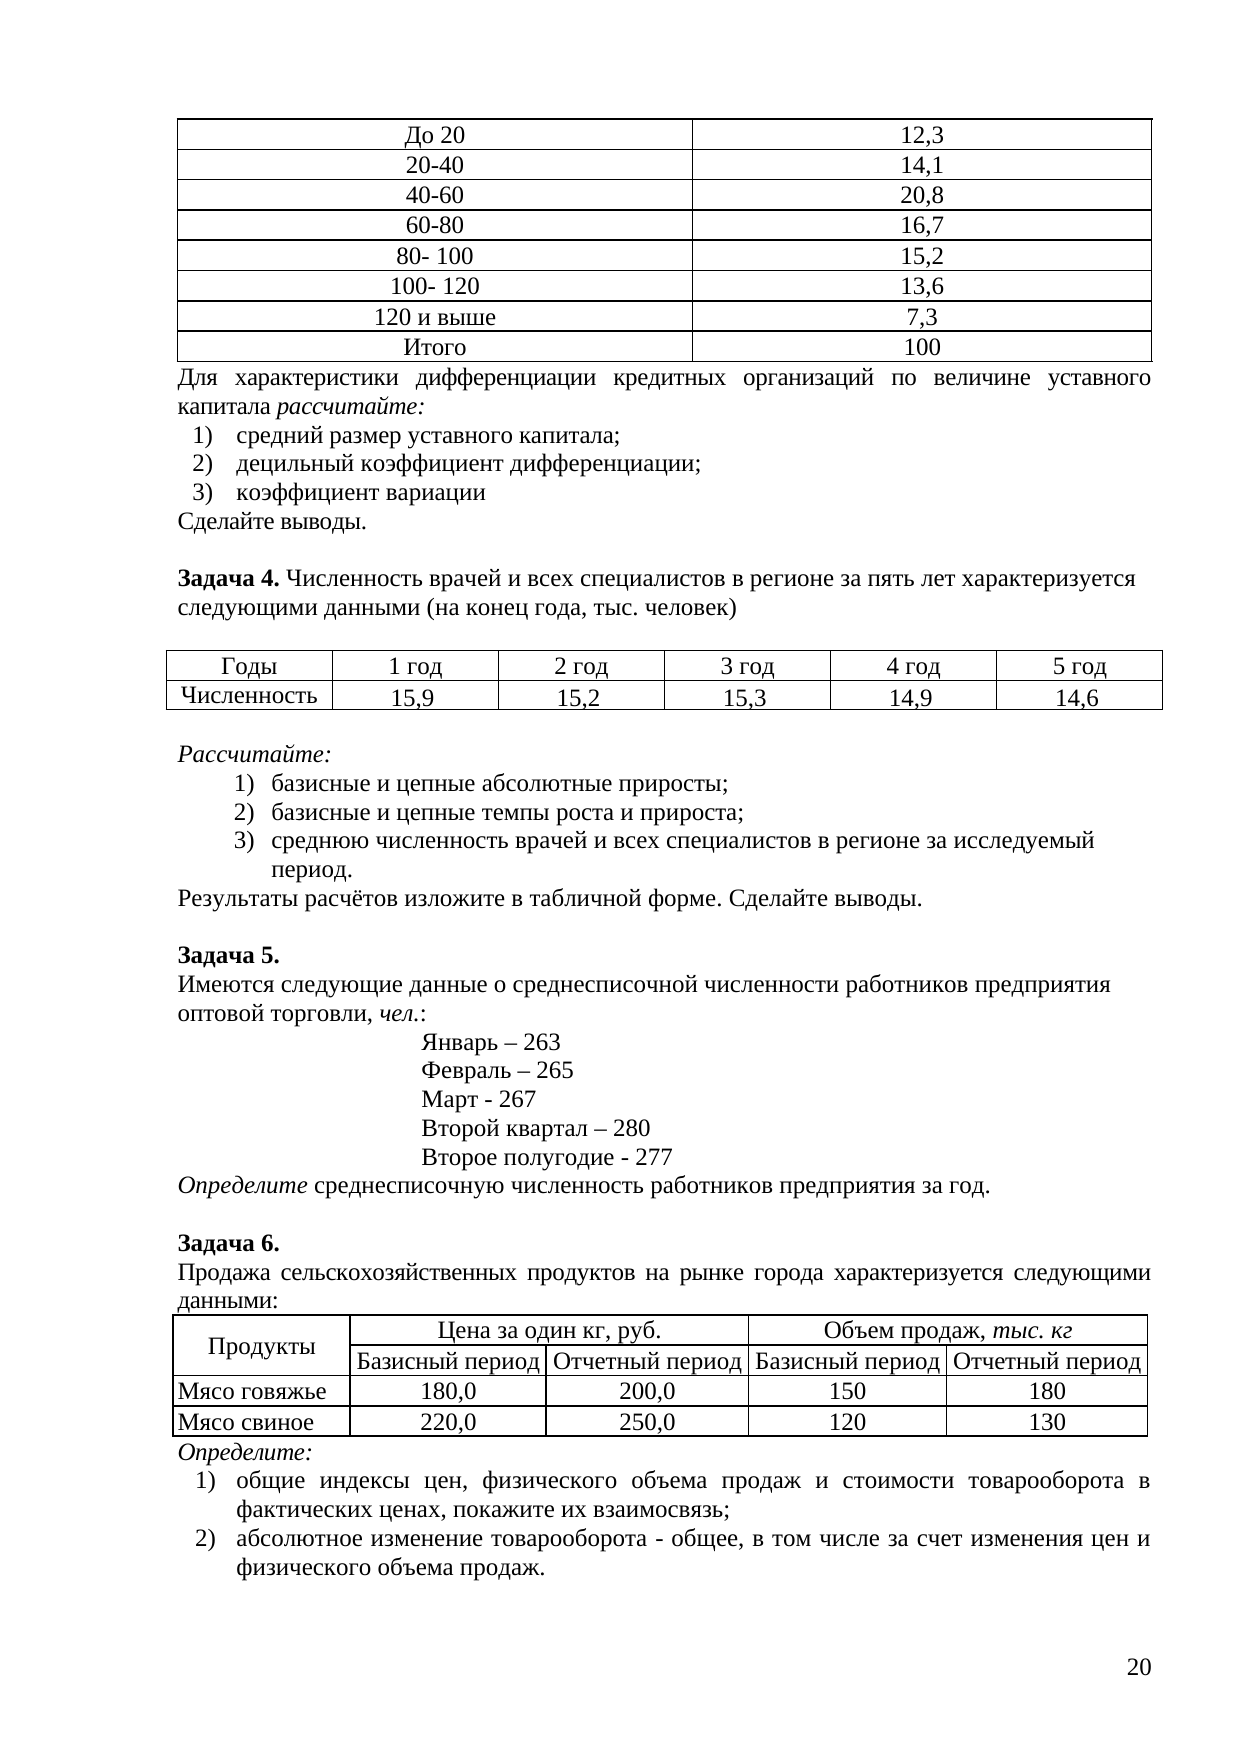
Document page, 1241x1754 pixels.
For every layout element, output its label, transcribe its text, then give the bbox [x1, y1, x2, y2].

list средний размер уставного капитала; [192, 420, 1152, 448]
table_header Годы [167, 651, 332, 679]
text Второй квартал – 280 [177, 1113, 1152, 1142]
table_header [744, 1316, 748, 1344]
table_cell Численность [167, 681, 332, 709]
text Сделайте выводы. [177, 506, 1152, 535]
list коэффициент вариации [192, 477, 1152, 506]
text Имеются следующие данные о среднесписочной численности работников предприятия оптовой торговли, чел.: [177, 969, 1152, 1027]
table_header 3 год [665, 651, 830, 679]
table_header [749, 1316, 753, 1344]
list базисные и цепные абсолютные приросты; [233, 768, 1152, 797]
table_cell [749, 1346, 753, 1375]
text Март - 267 [177, 1084, 1152, 1113]
text Результаты расчётов изложите в табличной форме. Сделайте выводы. [177, 883, 1152, 912]
text Рассчитайте: [177, 739, 1152, 768]
list децильный коэффициент дифференциации; [192, 448, 1152, 477]
table_cell 14,6 [997, 681, 1162, 709]
table_header 5 год [997, 651, 1162, 679]
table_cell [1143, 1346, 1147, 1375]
text Февраль – 265 [177, 1055, 1152, 1084]
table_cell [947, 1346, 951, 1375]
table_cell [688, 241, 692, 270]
text Продажа сельскохозяйственных продуктов на рынке города характеризуется следующими данными: [177, 1257, 1152, 1314]
text Для характеристики дифференциации кредитных организаций по величине уставного капитала рассчитайте: [177, 362, 1152, 420]
table_cell 14,9 [831, 681, 996, 709]
list общие индексы цен, физического объема продаж и стоимости товарооборота в фактических ценах, покажите их взаимосвязь; [195, 1466, 1152, 1523]
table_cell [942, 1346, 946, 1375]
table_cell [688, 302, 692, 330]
table_cell 15,2 [499, 681, 664, 709]
list абсолютное изменение товарооборота - общее, в том числе за счет изменения цен и физического объема продаж. [195, 1523, 1152, 1581]
table_cell 15,3 [665, 681, 830, 709]
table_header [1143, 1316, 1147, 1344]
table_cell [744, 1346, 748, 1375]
table_header 2 год [499, 651, 664, 679]
text Определите среднесписочную численность работников предприятия за год. [177, 1170, 1152, 1199]
text Задача 4. Численность врачей и всех специалистов в регионе за пять лет характеризуется следующими данными (на конец года, тыс. человек) [177, 563, 1152, 621]
table_header 1 год [333, 651, 498, 679]
list среднюю численность врачей и всех специалистов в регионе за исследуемый период. [233, 825, 1152, 883]
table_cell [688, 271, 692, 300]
list базисные и цепные темпы роста и прироста; [233, 797, 1152, 825]
table_cell 15,9 [333, 681, 498, 709]
text Определите: [177, 1437, 1152, 1466]
text Задача 5. [177, 940, 1152, 969]
text Задача 6. [177, 1228, 1152, 1257]
text Январь – 263 [177, 1027, 1152, 1055]
table_header Продукты [174, 1316, 349, 1375]
text Второе полугодие - 277 [177, 1142, 1152, 1170]
table_header 4 год [831, 651, 996, 679]
